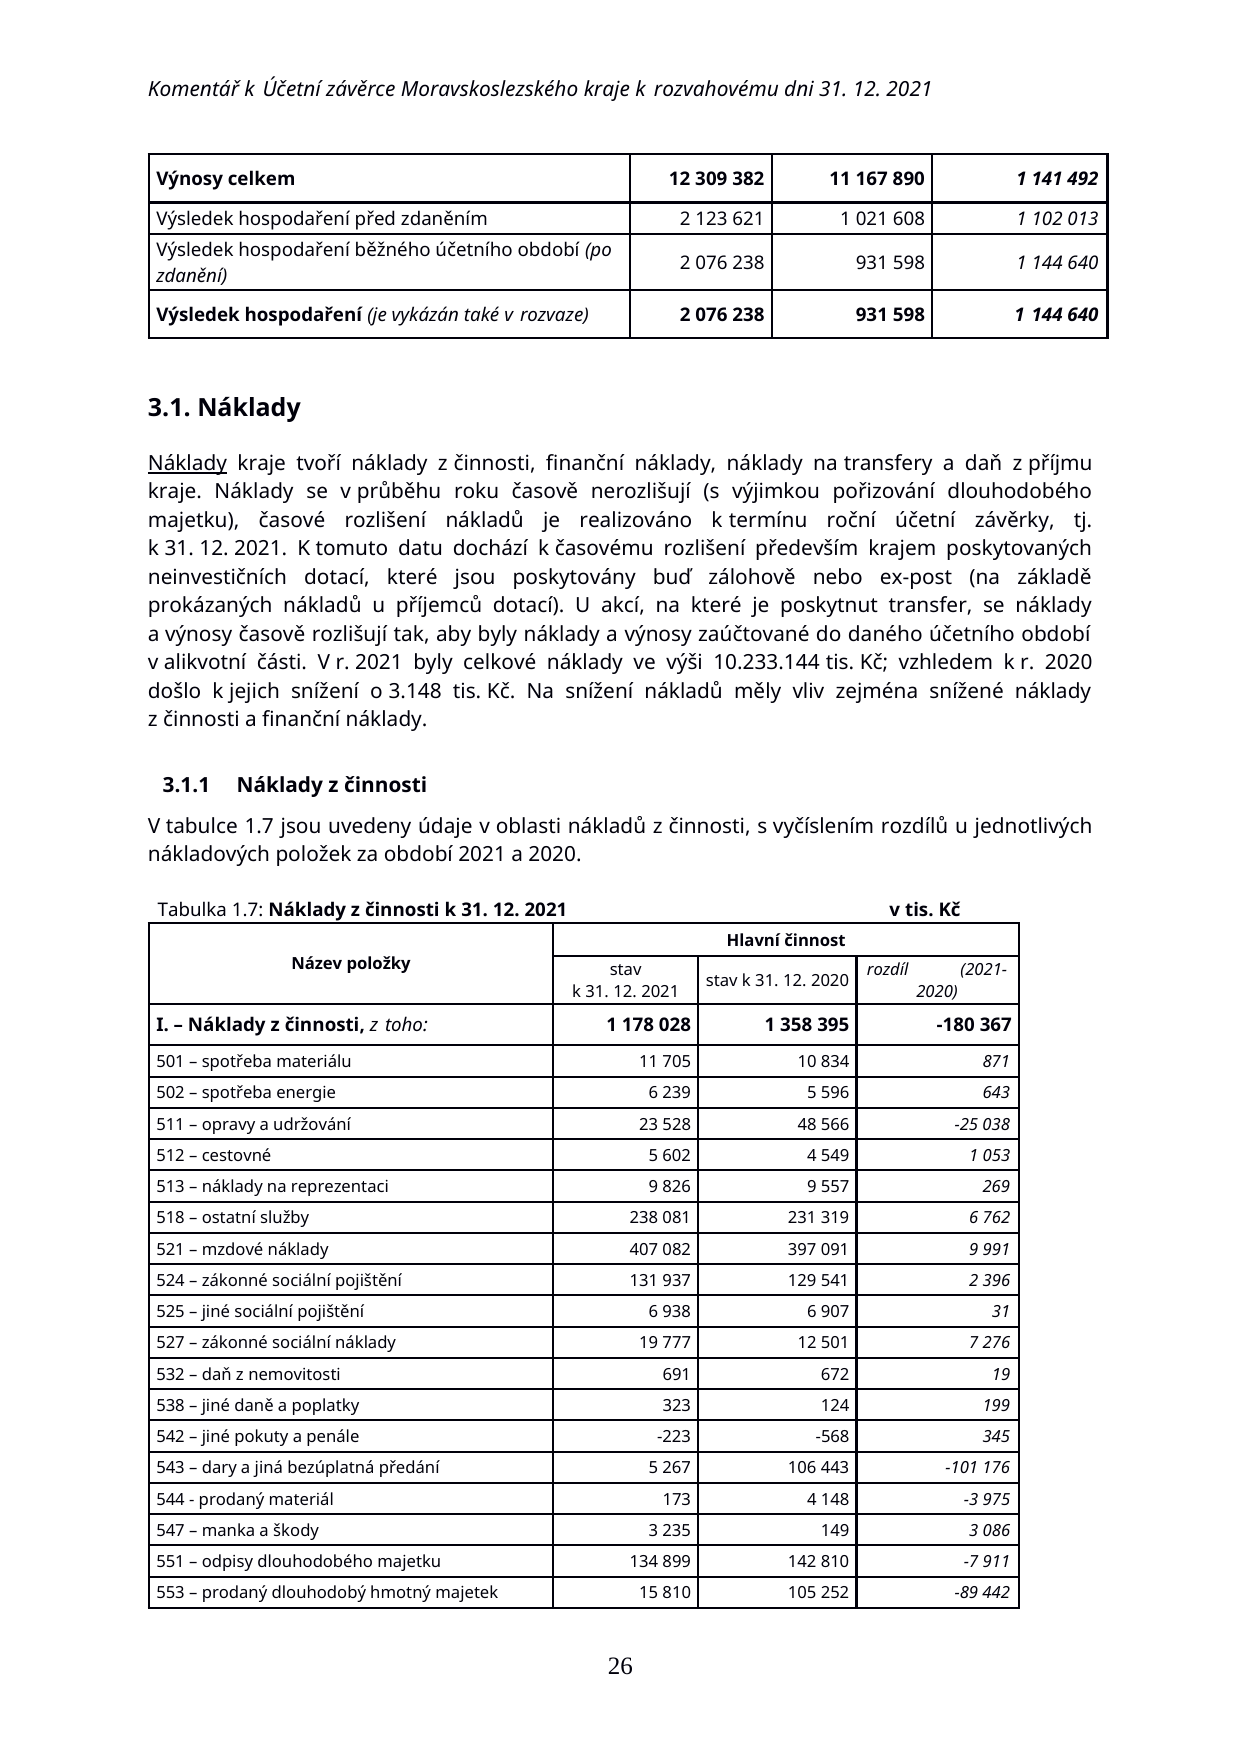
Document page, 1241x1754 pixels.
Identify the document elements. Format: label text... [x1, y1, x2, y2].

table_cell -180 367 [858, 1005, 1018, 1044]
table_cell 19 777 [554, 1328, 697, 1357]
table_cell 31 [858, 1296, 1018, 1326]
table_cell 502 – spotřeba energie [150, 1078, 552, 1107]
table_cell 7 276 [858, 1328, 1018, 1357]
table_cell 544 - prodaný materiál [150, 1484, 552, 1513]
table_cell 345 [858, 1421, 1018, 1451]
table_cell 23 528 [554, 1109, 697, 1138]
table_cell 48 566 [699, 1109, 855, 1138]
table_cell 124 [699, 1390, 855, 1419]
table_cell 19 [858, 1359, 1018, 1388]
table_cell 15 810 [554, 1578, 697, 1607]
table_cell 2 076 238 [631, 291, 771, 337]
table_cell 6 907 [699, 1296, 855, 1326]
subtitle 3.1. Náklady [148, 389, 1092, 423]
table_cell 4 148 [699, 1484, 855, 1513]
table_cell 5 602 [554, 1140, 697, 1169]
table_cell -568 [699, 1421, 855, 1451]
table_cell 643 [858, 1078, 1018, 1107]
table_cell 513 – náklady na reprezentaci [150, 1171, 552, 1201]
table_cell 2 396 [858, 1265, 1018, 1294]
text Tabulka 1.7: Náklady z činnosti k 31. 12. 2021 v tis. Kč [148, 897, 1092, 922]
table_cell 931 598 [773, 235, 931, 289]
table_cell 9 991 [858, 1234, 1018, 1263]
table_cell 518 – ostatní služby [150, 1203, 552, 1232]
table_cell 11 167 890 [773, 155, 931, 201]
table_cell 11 705 [554, 1046, 697, 1076]
text Náklady kraje tvoří náklady z činnosti, finanční náklady, náklady na transfery a daň z příjmu kraje. Náklady se v průběhu roku časově nerozlišují (s výjimkou pořizování dlouhodobého majetku), časové rozlišení nákladů je realizováno k termínu roční účetní závěrky, tj. k 31. 12. 2021. K tomuto datu dochází k časovému rozlišení především krajem poskytovaných neinvestičních dotací, které jsou poskytovány buď zálohově nebo ex-post (na základě prokázaných nákladů u příjemců dotací). U akcí, na které je poskytnut transfer, se náklady a výnosy časově rozlišují tak, aby byly náklady a výnosy zaúčtované do daného účetního období v alikvotní části. V r. 2021 byly celkové náklady ve výši 10.233.144 tis. Kč; vzhledem k r. 2020 došlo k jejich snížení o 3.148 tis. Kč. Na snížení nákladů měly vliv zejména snížené náklady z činnosti a finanční náklady. [148, 448, 1092, 733]
table_cell 511 – opravy a udržování [150, 1109, 552, 1138]
table_cell 4 549 [699, 1140, 855, 1169]
table_cell 6 762 [858, 1203, 1018, 1232]
table_cell 149 [699, 1515, 855, 1544]
table_cell Výsledek hospodaření před zdaněním [150, 204, 629, 233]
table_cell 512 – cestovné [150, 1140, 552, 1169]
subtitle Náklady z činnosti [162, 770, 1092, 798]
table_cell 1 021 608 [773, 204, 931, 233]
table_cell 238 081 [554, 1203, 697, 1232]
table_cell -25 038 [858, 1109, 1018, 1138]
table_header Název položky [150, 924, 552, 1002]
table_cell 3 086 [858, 1515, 1018, 1544]
table_cell Výnosy celkem [150, 155, 629, 201]
table_cell -223 [554, 1421, 697, 1451]
table_cell 199 [858, 1390, 1018, 1419]
table_cell 12 501 [699, 1328, 855, 1357]
table_cell 6 239 [554, 1078, 697, 1107]
table_cell 173 [554, 1484, 697, 1513]
table_header Hlavní činnost [554, 924, 1018, 955]
table_cell 551 – odpisy dlouhodobého majetku [150, 1546, 552, 1576]
table_cell 129 541 [699, 1265, 855, 1294]
text V tabulce 1.7 jsou uvedeny údaje v oblasti nákladů z činnosti, s vyčíslením rozdílů u jednotlivých nákladových položek za období 2021 a 2020. [148, 811, 1092, 868]
table_cell 547 – manka a škody [150, 1515, 552, 1544]
table_cell 10 834 [699, 1046, 855, 1076]
table_cell I. – Náklady z činnosti, z toho: [150, 1005, 552, 1044]
table_cell 407 082 [554, 1234, 697, 1263]
table_cell 525 – jiné sociální pojištění [150, 1296, 552, 1326]
table_cell -101 176 [858, 1453, 1018, 1482]
table_cell 1 144 640 [933, 291, 1106, 337]
table_cell 543 – dary a jiná bezúplatná předání [150, 1453, 552, 1482]
table_cell 131 937 [554, 1265, 697, 1294]
table_cell 542 – jiné pokuty a penále [150, 1421, 552, 1451]
table_cell 1 358 395 [699, 1005, 855, 1044]
table_cell 3 235 [554, 1515, 697, 1544]
table_cell 6 938 [554, 1296, 697, 1326]
table_cell rozdíl (2021-2020) [858, 957, 1018, 1002]
table_cell 12 309 382 [631, 155, 771, 201]
table_cell 524 – zákonné sociální pojištění [150, 1265, 552, 1294]
table_cell 5 267 [554, 1453, 697, 1482]
table_cell 691 [554, 1359, 697, 1388]
table_cell 1 053 [858, 1140, 1018, 1169]
table_cell 538 – jiné daně a poplatky [150, 1390, 552, 1419]
table_cell 527 – zákonné sociální náklady [150, 1328, 552, 1357]
table_cell -7 911 [858, 1546, 1018, 1576]
table_cell 9 557 [699, 1171, 855, 1201]
table_cell 105 252 [699, 1578, 855, 1607]
table_cell 142 810 [699, 1546, 855, 1576]
table_cell 1 141 492 [933, 155, 1106, 201]
table_cell 269 [858, 1171, 1018, 1201]
table_cell 1 178 028 [554, 1005, 697, 1044]
table_cell 106 443 [699, 1453, 855, 1482]
table_cell 1 144 640 [933, 235, 1106, 289]
table_cell -89 442 [858, 1578, 1018, 1607]
table_cell 501 – spotřeba materiálu [150, 1046, 552, 1076]
table_cell 553 – prodaný dlouhodobý hmotný majetek [150, 1578, 552, 1607]
table_cell 1 102 013 [933, 204, 1106, 233]
table_cell stav k 31. 12. 2020 [699, 957, 855, 1002]
table_cell 2 076 238 [631, 235, 771, 289]
table_cell stav k 31. 12. 2021 [554, 957, 697, 1002]
table_cell 5 596 [699, 1078, 855, 1107]
table_cell Výsledek hospodaření (je vykázán také v rozvaze) [150, 291, 629, 337]
table_cell 397 091 [699, 1234, 855, 1263]
table_cell 931 598 [773, 291, 931, 337]
table_cell 134 899 [554, 1546, 697, 1576]
table_cell 871 [858, 1046, 1018, 1076]
table_cell 231 319 [699, 1203, 855, 1232]
table_cell 532 – daň z nemovitosti [150, 1359, 552, 1388]
table_cell 672 [699, 1359, 855, 1388]
table_cell Výsledek hospodaření běžného účetního období (po zdanění) [150, 235, 629, 289]
table_cell 9 826 [554, 1171, 697, 1201]
table_cell -3 975 [858, 1484, 1018, 1513]
table_cell 323 [554, 1390, 697, 1419]
table_cell 521 – mzdové náklady [150, 1234, 552, 1263]
table_cell 2 123 621 [631, 204, 771, 233]
